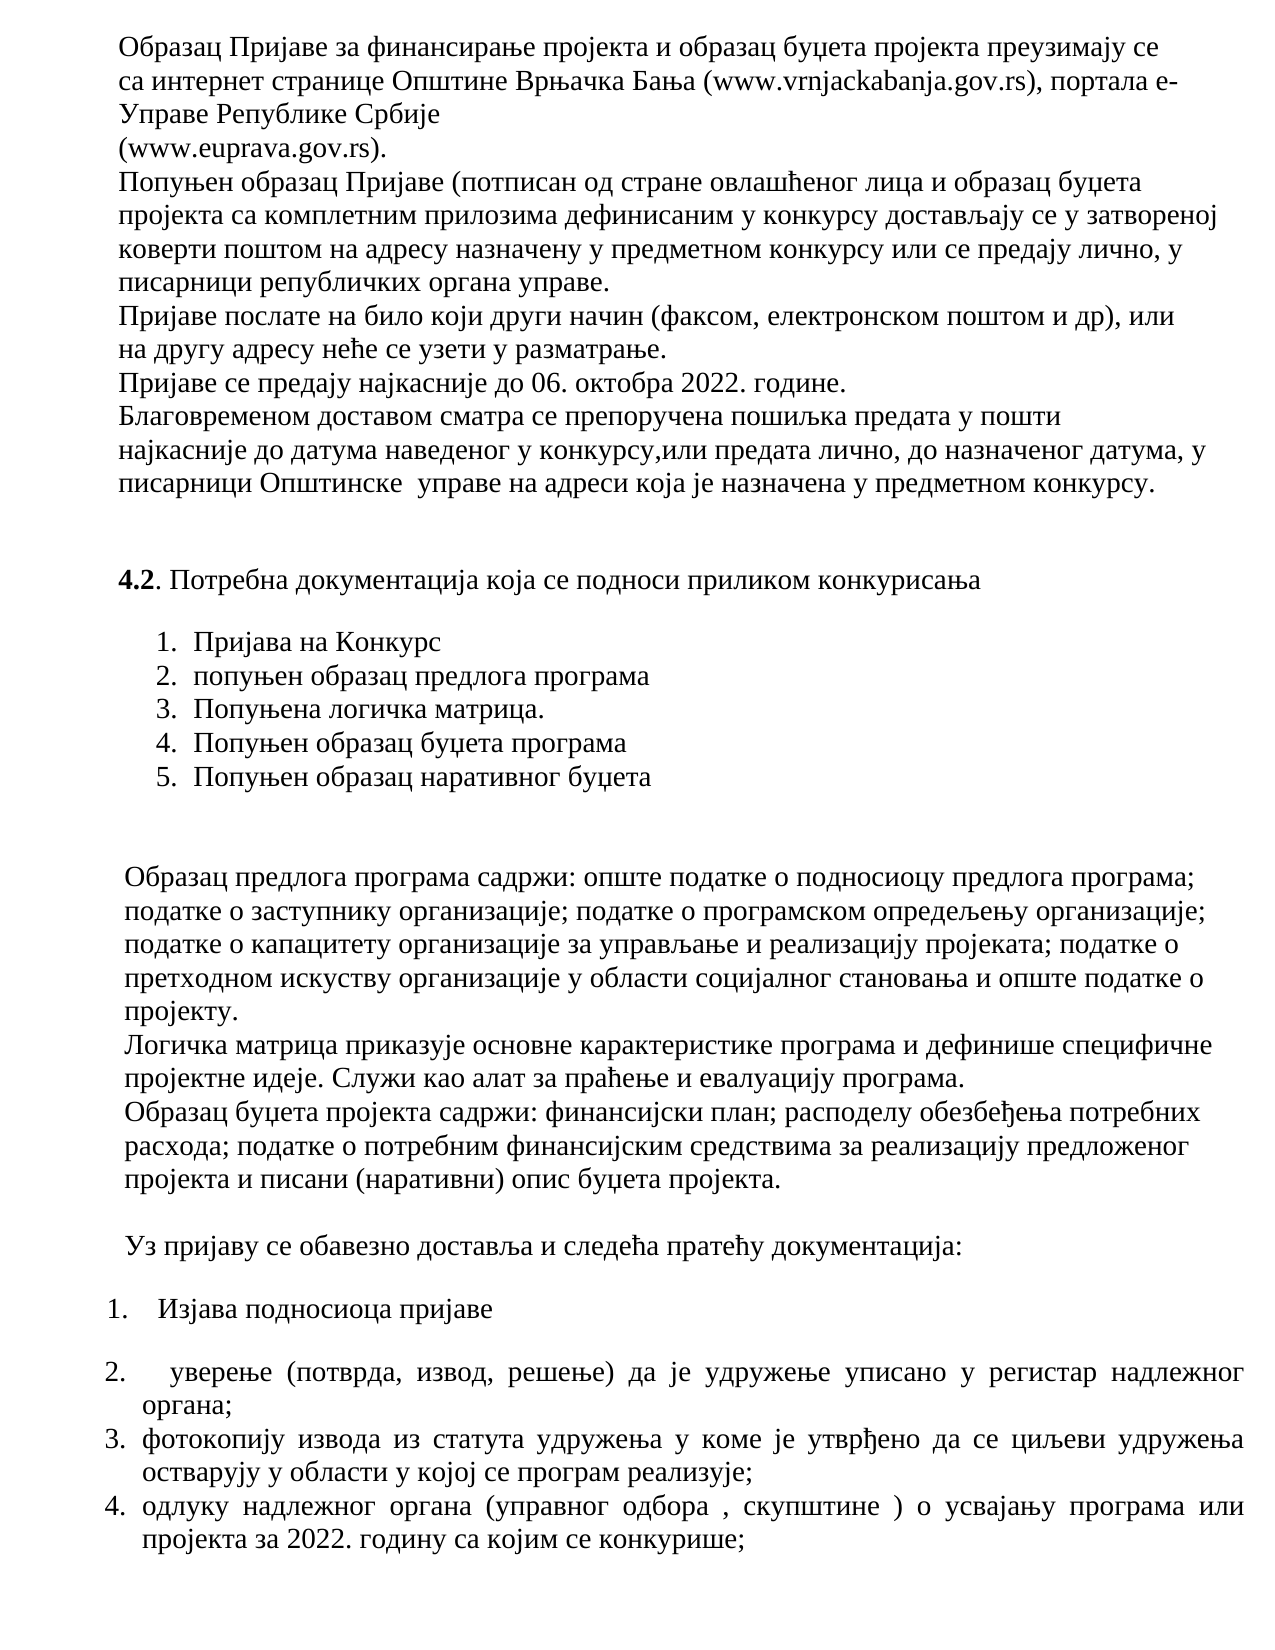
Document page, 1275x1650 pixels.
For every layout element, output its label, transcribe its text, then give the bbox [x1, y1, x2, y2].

text 4.2. Потребна документација која се подноси приликом конкурисања [118, 528, 1245, 595]
list уверење (потврда, извод, решење) да је удружење уписано у регистар надлежног органа; [104, 1354, 1245, 1421]
list Попуњен образац наративног буџета [156, 759, 1245, 792]
list фотокопију извода из статута удружења у коме је утврђено да се циљеви удружења остварују у области у којој се програм реализује; [104, 1421, 1245, 1488]
list Образац предлога програма садржи: опште податке о подносиоцу предлога програма; податке о заступнику организације; податке о програмском опредељењу организације; податке о капацитету организације за управљање и реализацију пројеката; податке о претходном искуству организације у области социјалног становања и опште податке о пројекту. [124, 826, 1245, 1027]
text 1. Изјава подносиоца пријаве [106, 1291, 1245, 1324]
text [118, 29, 1245, 499]
list Пријава на Конкурс [156, 624, 1245, 658]
list Логичка матрица приказује основне карактеристике програма и дефинише специфичне пројектне идеје. Служи као алат за праћење и евалуацију програма. Образац буџета пројекта садржи: финансијски план; расподелу обезбеђења потребних расхода; податке о потребним финансијским средствима за реализацију предложеног пројекта и писани (наративни) опис буџета пројекта. [124, 1027, 1245, 1195]
list Уз пријаву се обавезно доставља и следећа пратећу документација: [124, 1195, 1245, 1262]
list Попуњен образац буџета програма [156, 725, 1245, 759]
list попуњен образац предлога програма [156, 658, 1245, 692]
list Попуњена логичка матрица. [156, 692, 1245, 725]
list одлуку надлежног органа (управног одбора , скупштине ) о усвајању програма или пројекта за 2022. годину са којим се конкурише; [104, 1488, 1245, 1555]
